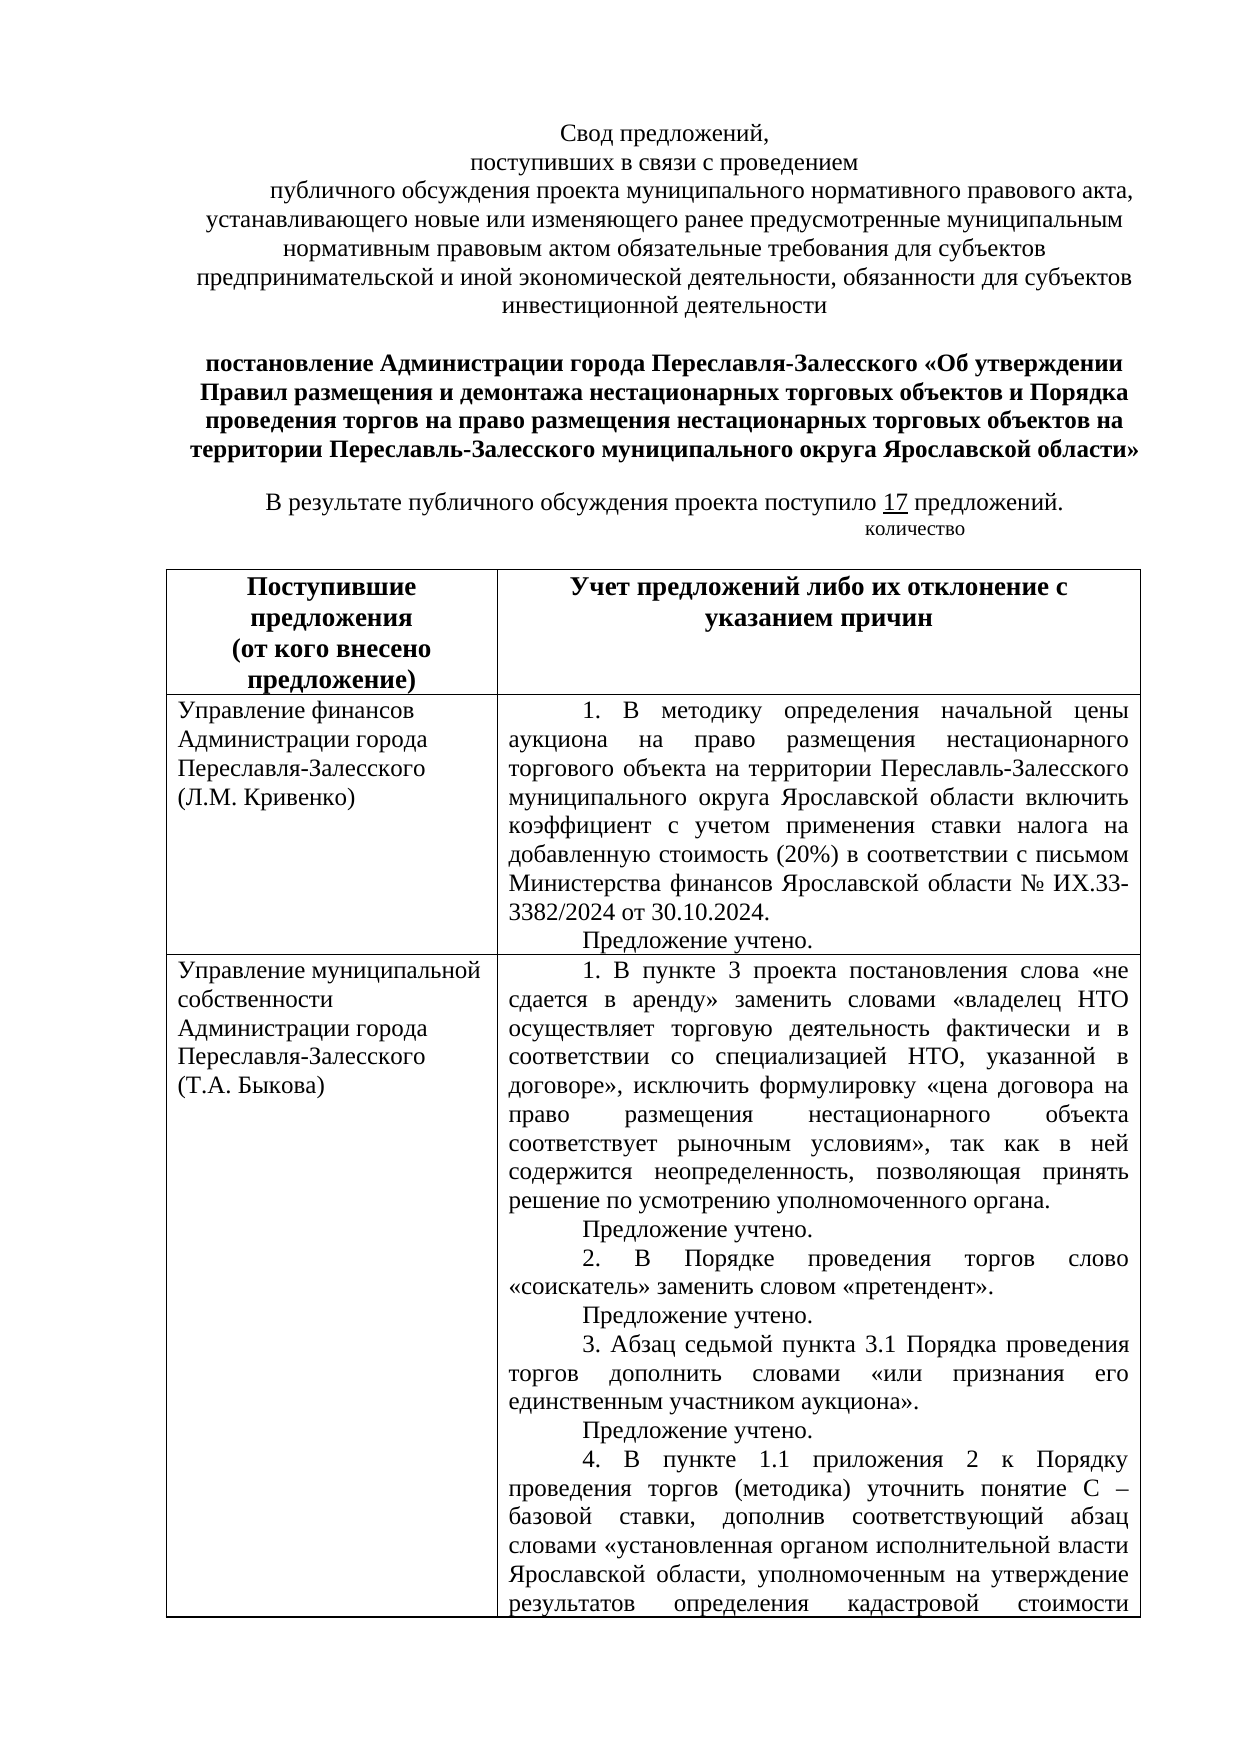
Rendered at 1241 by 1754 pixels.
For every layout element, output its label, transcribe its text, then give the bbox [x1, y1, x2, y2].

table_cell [167, 955, 497, 1616]
table_header Учет предложений либо их отклонение с указанием причин [498, 570, 1140, 694]
text постановление Администрации города Переславля-Залесского «Об утверждении Правил размещения и демонтажа нестационарных торговых объектов и Порядка проведения торгов на право размещения нестационарных торговых объектов на территории Переславль-Залесского муниципального округа Ярославской области» [177, 348, 1152, 463]
table_cell Управление финансов Администрации города Переславля-Залесского (Л.М. Кривенко) [167, 695, 497, 954]
text количество [177, 516, 1152, 540]
text публичного обсуждения проекта муниципального нормативного правового акта, устанавливающего новые или изменяющего ранее предусмотренные муниципальным нормативным правовым актом обязательные требования для субъектов предпринимательской и иной экономической деятельности, обязанности для субъектов инвестиционной деятельности [177, 176, 1152, 319]
table_cell 1. В методику определения начальной цены аукциона на право размещения нестационарного торгового объекта на территории Переславль-Залесского муниципального округа Ярославской области включить коэффициент с учетом применения ставки налога на добавленную стоимость (20%) в соответствии с письмом Министерства финансов Ярославской области № ИХ.33-3382/2024 от 30.10.2024. Предложение учтено. [498, 695, 1140, 954]
text В результате публичного обсуждения проекта поступило 17 предложений. [177, 487, 1152, 516]
text поступивших в связи с проведением [177, 147, 1152, 176]
table_header Поступившие предложения (от кого внесено предложение) [167, 570, 497, 694]
text Свод предложений, [177, 118, 1152, 147]
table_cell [498, 955, 1140, 1616]
